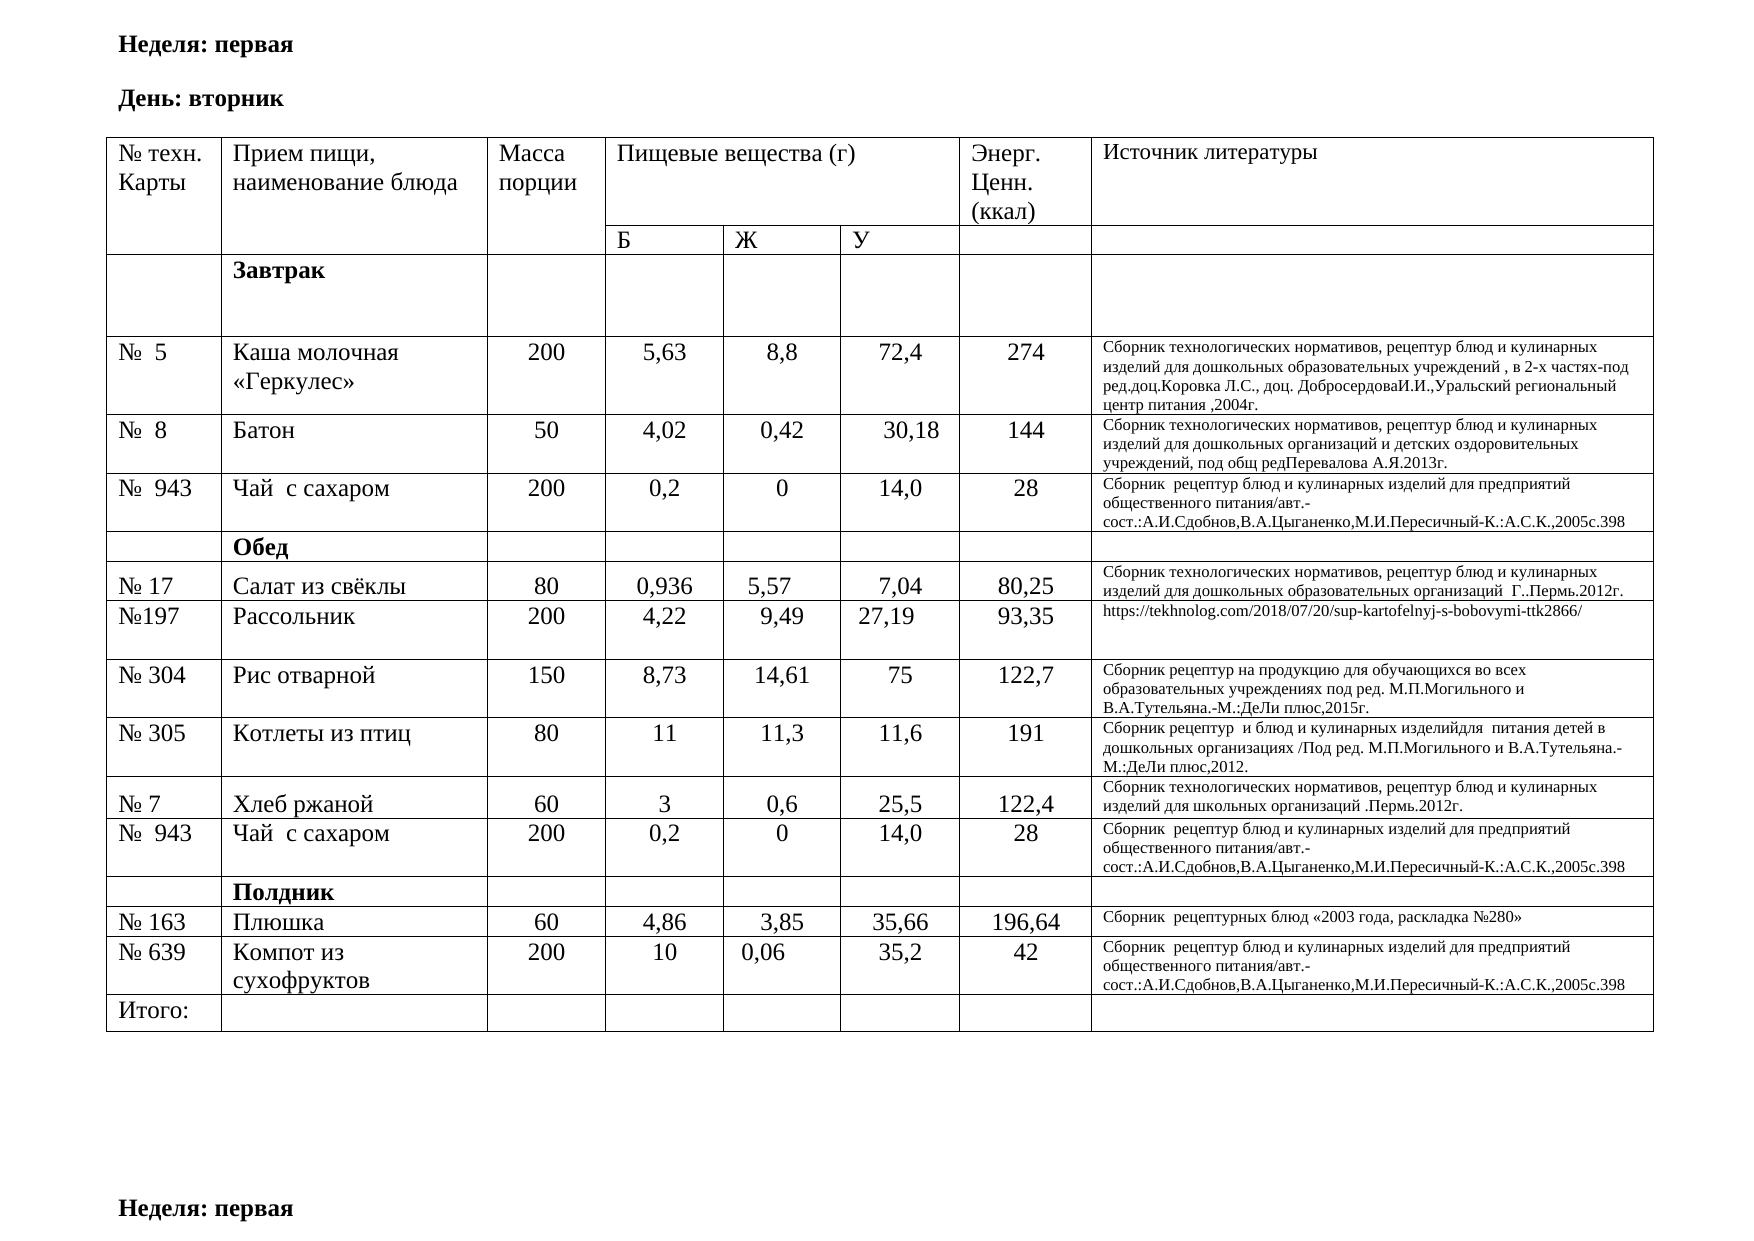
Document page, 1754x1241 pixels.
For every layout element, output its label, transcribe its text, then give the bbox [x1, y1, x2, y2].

table_cell [107, 532, 221, 561]
table_cell 9,49 [724, 601, 840, 659]
table_cell 35,66 [841, 907, 959, 936]
table_cell [107, 255, 221, 336]
table_cell 14,0 [841, 474, 959, 531]
table_cell Обед [222, 532, 487, 561]
table_cell [1092, 226, 1653, 254]
table_cell Сборник рецептур блюд и кулинарных изделий для предприятий общественного питания/авт.-сост.:А.И.Сдобнов,В.А.Цыганенко,М.И.Пересичный-К.:А.С.К.,2005с.398 [1092, 819, 1653, 876]
table_cell 0,2 [606, 474, 723, 531]
table_cell [488, 255, 605, 336]
table_cell Компот из сухофруктов [222, 937, 487, 994]
table_cell 122,4 [960, 777, 1091, 817]
table_cell [724, 877, 840, 906]
table_cell 200 [488, 819, 605, 876]
table_cell 0 [724, 474, 840, 531]
table_cell Хлеб ржаной [222, 777, 487, 817]
table_cell 80 [488, 718, 605, 776]
table_cell Салат из свёклы [222, 562, 487, 600]
table_cell [960, 226, 1091, 254]
table_cell 274 [960, 337, 1091, 414]
table_cell 200 [488, 601, 605, 659]
table_cell 8,73 [606, 660, 723, 717]
text Неделя: первая [118, 1193, 1636, 1222]
table_cell № 8 [107, 415, 221, 472]
table_cell [222, 995, 487, 1031]
text Неделя: первая [118, 29, 1636, 58]
table_cell 80,25 [960, 562, 1091, 600]
table_cell Сборник рецептур на продукцию для обучающихся во всех образовательных учреждениях под ред. М.П.Могильного и В.А.Тутельяна.-М.:ДеЛи плюс,2015г. [1092, 660, 1653, 717]
table_cell Чай с сахаром [222, 474, 487, 531]
table_cell [488, 877, 605, 906]
table_cell [960, 255, 1091, 336]
table_cell 200 [488, 937, 605, 994]
table_cell Каша молочная «Геркулес» [222, 337, 487, 414]
table_cell 4,02 [606, 415, 723, 472]
table_cell Ж [724, 226, 840, 254]
table_cell № 943 [107, 819, 221, 876]
table_cell 42 [960, 937, 1091, 994]
text День: вторник [118, 83, 1636, 112]
table_cell Сборник рецептур блюд и кулинарных изделий для предприятий общественного питания/авт.-сост.:А.И.Сдобнов,В.А.Цыганенко,М.И.Пересичный-К.:А.С.К.,2005с.398 [1092, 474, 1653, 531]
table_cell 50 [488, 415, 605, 472]
table_cell 150 [488, 660, 605, 717]
table_cell https://tekhnolog.com/2018/07/20/sup-kartofelnyj-s-bobovymi-ttk2866/ [1092, 601, 1653, 659]
table_cell 28 [960, 474, 1091, 531]
table_cell № 304 [107, 660, 221, 717]
table_cell 5,63 [606, 337, 723, 414]
table_cell [841, 255, 959, 336]
table_cell Сборник технологических нормативов, рецептур блюд и кулинарных изделий для школьных организаций .Пермь.2012г. [1092, 777, 1653, 817]
table_cell 10 [606, 937, 723, 994]
table_cell [1092, 255, 1653, 336]
table_cell Рис отварной [222, 660, 487, 717]
table_header Источник литературы [1092, 138, 1653, 224]
table_cell Котлеты из птиц [222, 718, 487, 776]
table_cell Сборник рецептурных блюд «2003 года, раскладка №280» [1092, 907, 1653, 936]
table_cell Плюшка [222, 907, 487, 936]
table_cell 11 [606, 718, 723, 776]
table_cell № 7 [107, 777, 221, 817]
table_cell 4,86 [606, 907, 723, 936]
table_cell [841, 532, 959, 561]
table_header Масса порции [488, 138, 605, 254]
table_header № техн. Карты [107, 138, 221, 254]
table_cell [960, 995, 1091, 1031]
table_cell № 17 [107, 562, 221, 600]
table_cell 0,936 [606, 562, 723, 600]
table_cell № 163 [107, 907, 221, 936]
table_cell [960, 532, 1091, 561]
table_cell №197 [107, 601, 221, 659]
table_cell 0,42 [724, 415, 840, 472]
table_cell [1092, 995, 1653, 1031]
table_header Энерг. Ценн. (ккал) [960, 138, 1091, 224]
table_cell 0,06 [724, 937, 840, 994]
table_cell 0,6 [724, 777, 840, 817]
table_cell 28 [960, 819, 1091, 876]
table_cell 7,04 [841, 562, 959, 600]
table_cell [724, 532, 840, 561]
table_cell Завтрак [222, 255, 487, 336]
table_cell Сборник технологических нормативов, рецептур блюд и кулинарных изделий для дошкольных образовательных организаций Г..Пермь.2012г. [1092, 562, 1653, 600]
table_header Пищевые вещества (г) [606, 138, 959, 224]
table_cell 196,64 [960, 907, 1091, 936]
table_cell 11,3 [724, 718, 840, 776]
table_cell 5,57 [724, 562, 840, 600]
table_cell 200 [488, 474, 605, 531]
table_cell Б [606, 226, 723, 254]
table_cell Батон [222, 415, 487, 472]
table_cell 35,2 [841, 937, 959, 994]
table_cell [724, 995, 840, 1031]
table_cell [606, 995, 723, 1031]
table_cell 80 [488, 562, 605, 600]
table_cell [841, 995, 959, 1031]
table_cell Полдник [222, 877, 487, 906]
table_cell [606, 255, 723, 336]
table_cell 60 [488, 777, 605, 817]
table_cell 93,35 [960, 601, 1091, 659]
table_cell 144 [960, 415, 1091, 472]
table_cell 3 [606, 777, 723, 817]
table_cell 0,2 [606, 819, 723, 876]
table_cell [724, 255, 840, 336]
table_cell [107, 877, 221, 906]
table_cell 25,5 [841, 777, 959, 817]
table_cell [606, 877, 723, 906]
table_cell 75 [841, 660, 959, 717]
table_header Прием пищи, наименование блюда [222, 138, 487, 254]
table_cell [488, 995, 605, 1031]
table_cell [1092, 532, 1653, 561]
table_cell Сборник рецептур и блюд и кулинарных изделийдля питания детей в дошкольных организациях /Под ред. М.П.Могильного и В.А.Тутельяна.-М.:ДеЛи плюс,2012. [1092, 718, 1653, 776]
table_cell 11,6 [841, 718, 959, 776]
table_cell [606, 532, 723, 561]
table_cell 60 [488, 907, 605, 936]
table_cell № 5 [107, 337, 221, 414]
table_cell 0 [724, 819, 840, 876]
table_cell 3,85 [724, 907, 840, 936]
table_cell 14,0 [841, 819, 959, 876]
table_cell 122,7 [960, 660, 1091, 717]
table_cell [1092, 877, 1653, 906]
table_cell 27,19 [841, 601, 959, 659]
table_cell 72,4 [841, 337, 959, 414]
table_cell Рассольник [222, 601, 487, 659]
table_cell [841, 877, 959, 906]
table_cell Сборник технологических нормативов, рецептур блюд и кулинарных изделий для дошкольных образовательных учреждений , в 2-х частях-под ред.доц.Коровка Л.С., доц. ДобросердоваИ.И.,Уральский региональный центр питания ,2004г. [1092, 337, 1653, 414]
table_cell 4,22 [606, 601, 723, 659]
table_cell 191 [960, 718, 1091, 776]
table_cell Чай с сахаром [222, 819, 487, 876]
table_cell 8,8 [724, 337, 840, 414]
table_cell 200 [488, 337, 605, 414]
table_cell Сборник технологических нормативов, рецептур блюд и кулинарных изделий для дошкольных организаций и детских оздоровительных учреждений, под общ редПеревалова А.Я.2013г. [1092, 415, 1653, 472]
table_cell [960, 877, 1091, 906]
table_cell № 639 [107, 937, 221, 994]
table_cell [488, 532, 605, 561]
table_cell Итого: [107, 995, 221, 1031]
table_cell Сборник рецептур блюд и кулинарных изделий для предприятий общественного питания/авт.-сост.:А.И.Сдобнов,В.А.Цыганенко,М.И.Пересичный-К.:А.С.К.,2005с.398 [1092, 937, 1653, 994]
table_cell 30,18 [841, 415, 959, 472]
table_cell 14,61 [724, 660, 840, 717]
table_cell У [841, 226, 959, 254]
table_cell № 305 [107, 718, 221, 776]
table_cell № 943 [107, 474, 221, 531]
